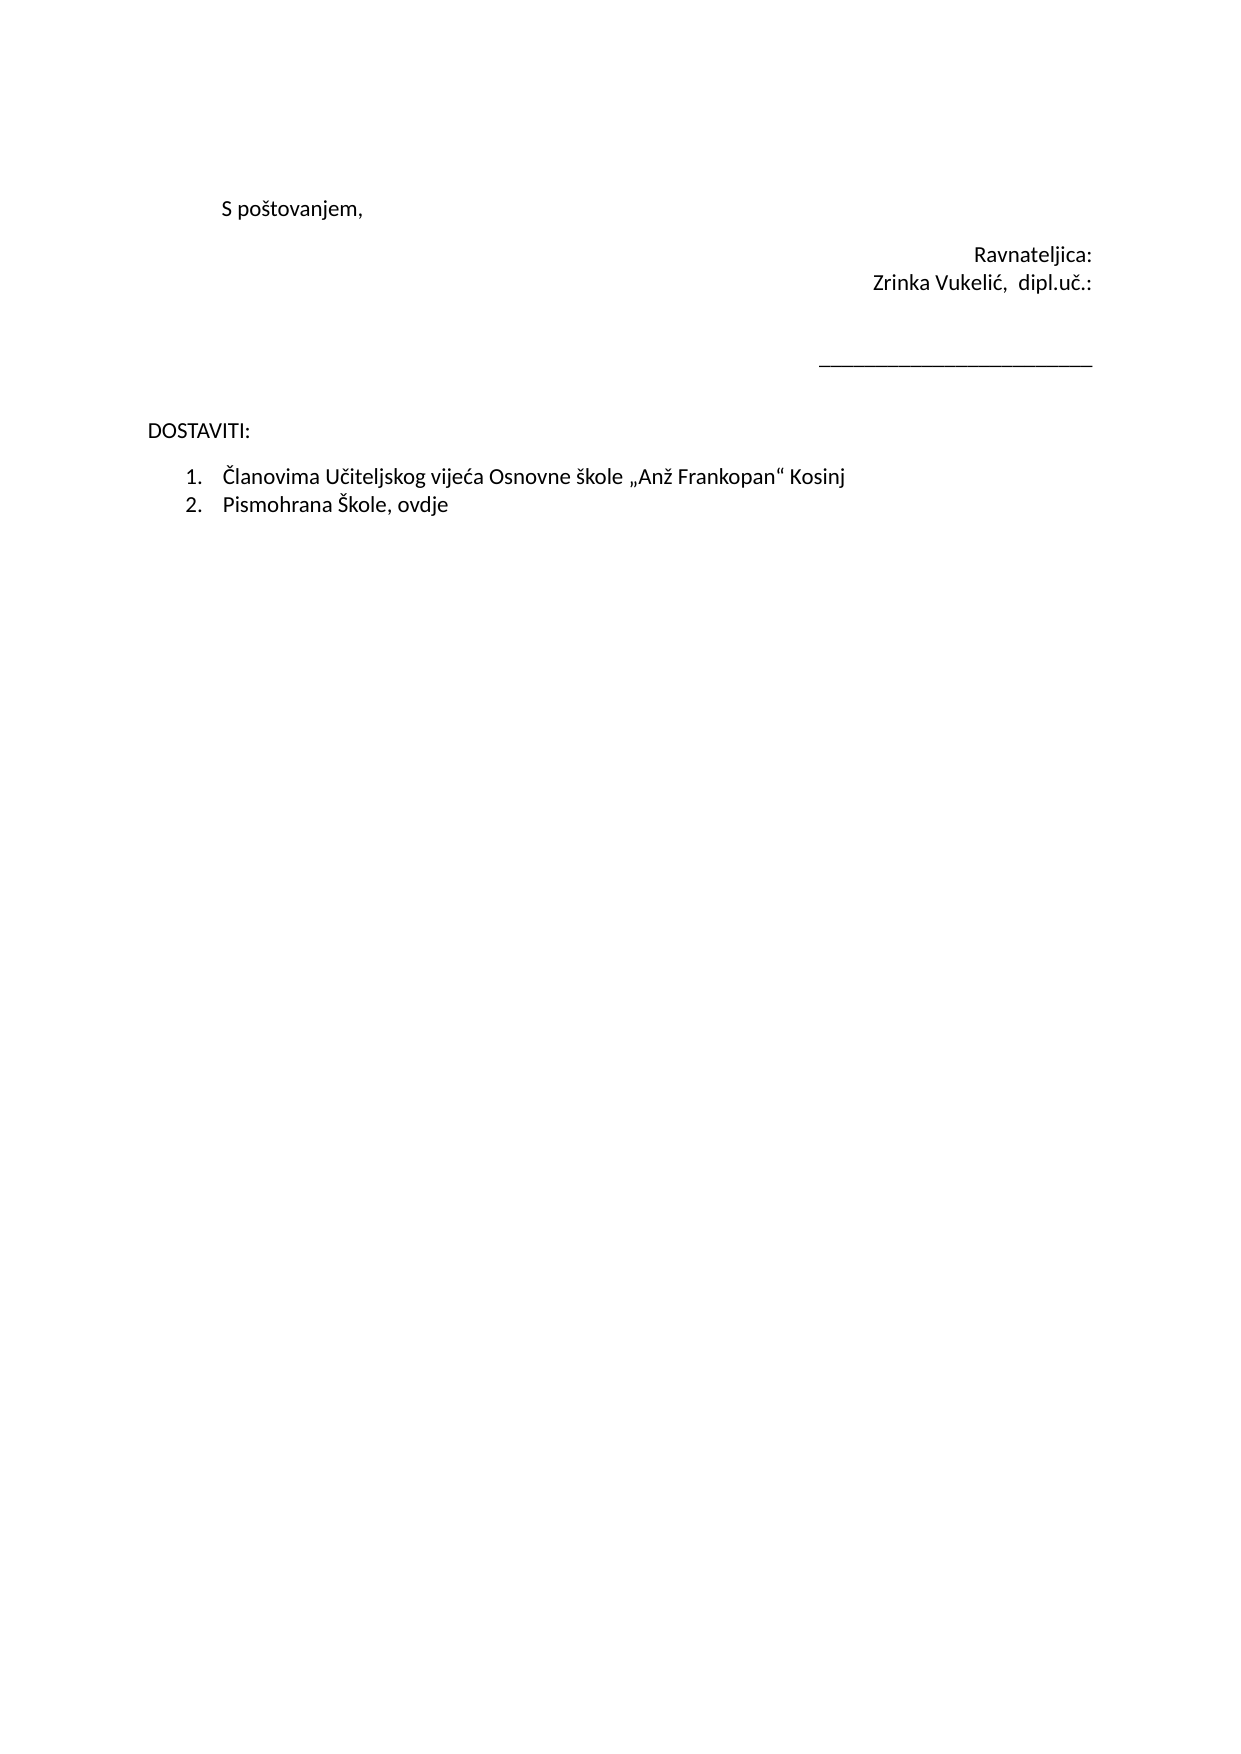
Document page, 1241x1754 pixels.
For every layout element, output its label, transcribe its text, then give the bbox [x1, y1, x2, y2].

text DOSTAVITI: [148, 416, 1093, 444]
text Zrinka Vukelić, dipl.uč.: [148, 268, 1093, 296]
list Članovima Učiteljskog vijeća Osnovne škole „Anž Frankopan“ Kosinj [185, 462, 1093, 490]
text Ravnateljica: [148, 240, 1093, 268]
text S poštovanjem, [148, 194, 1093, 222]
list Pismohrana Škole, ovdje [185, 490, 1093, 518]
text ________________________ [148, 342, 1093, 370]
